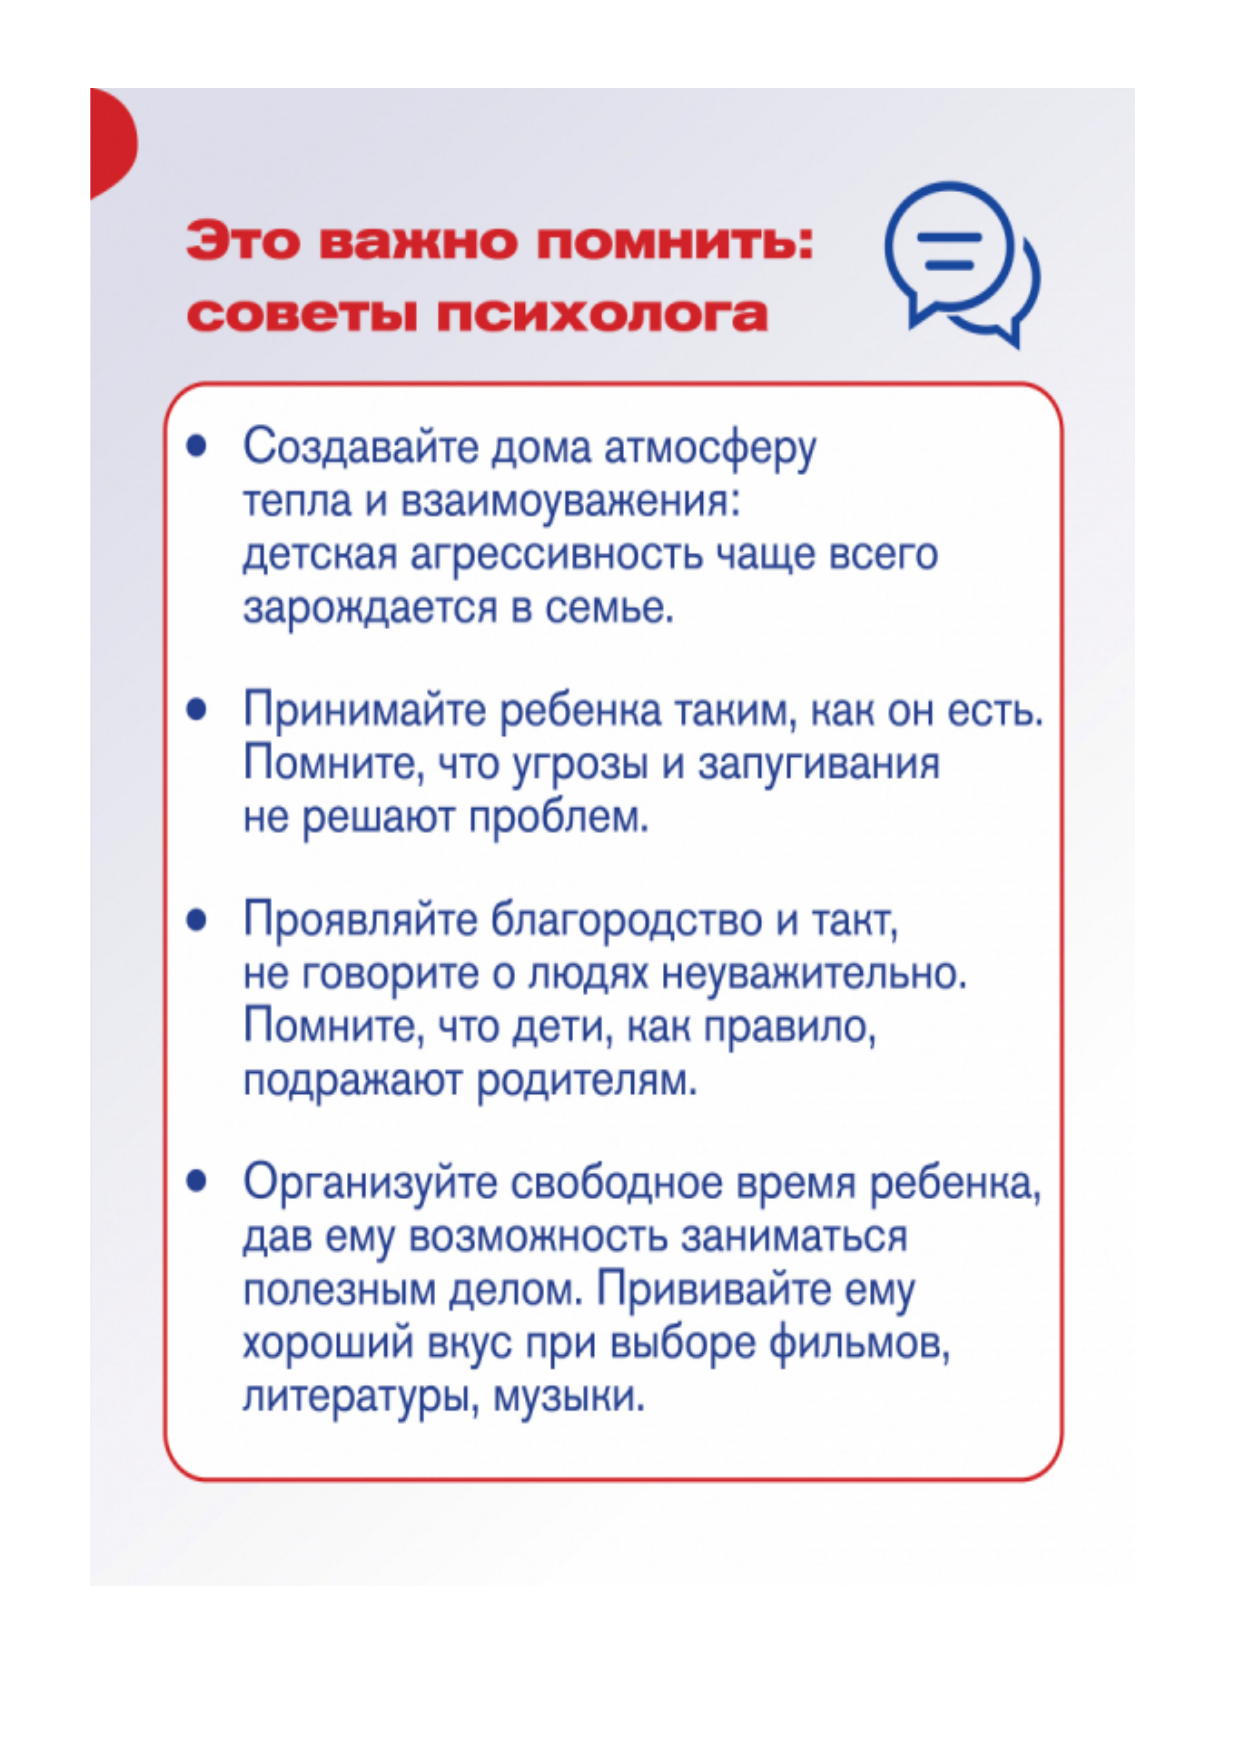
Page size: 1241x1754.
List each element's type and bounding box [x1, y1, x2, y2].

picture [90, 88, 1135, 1586]
